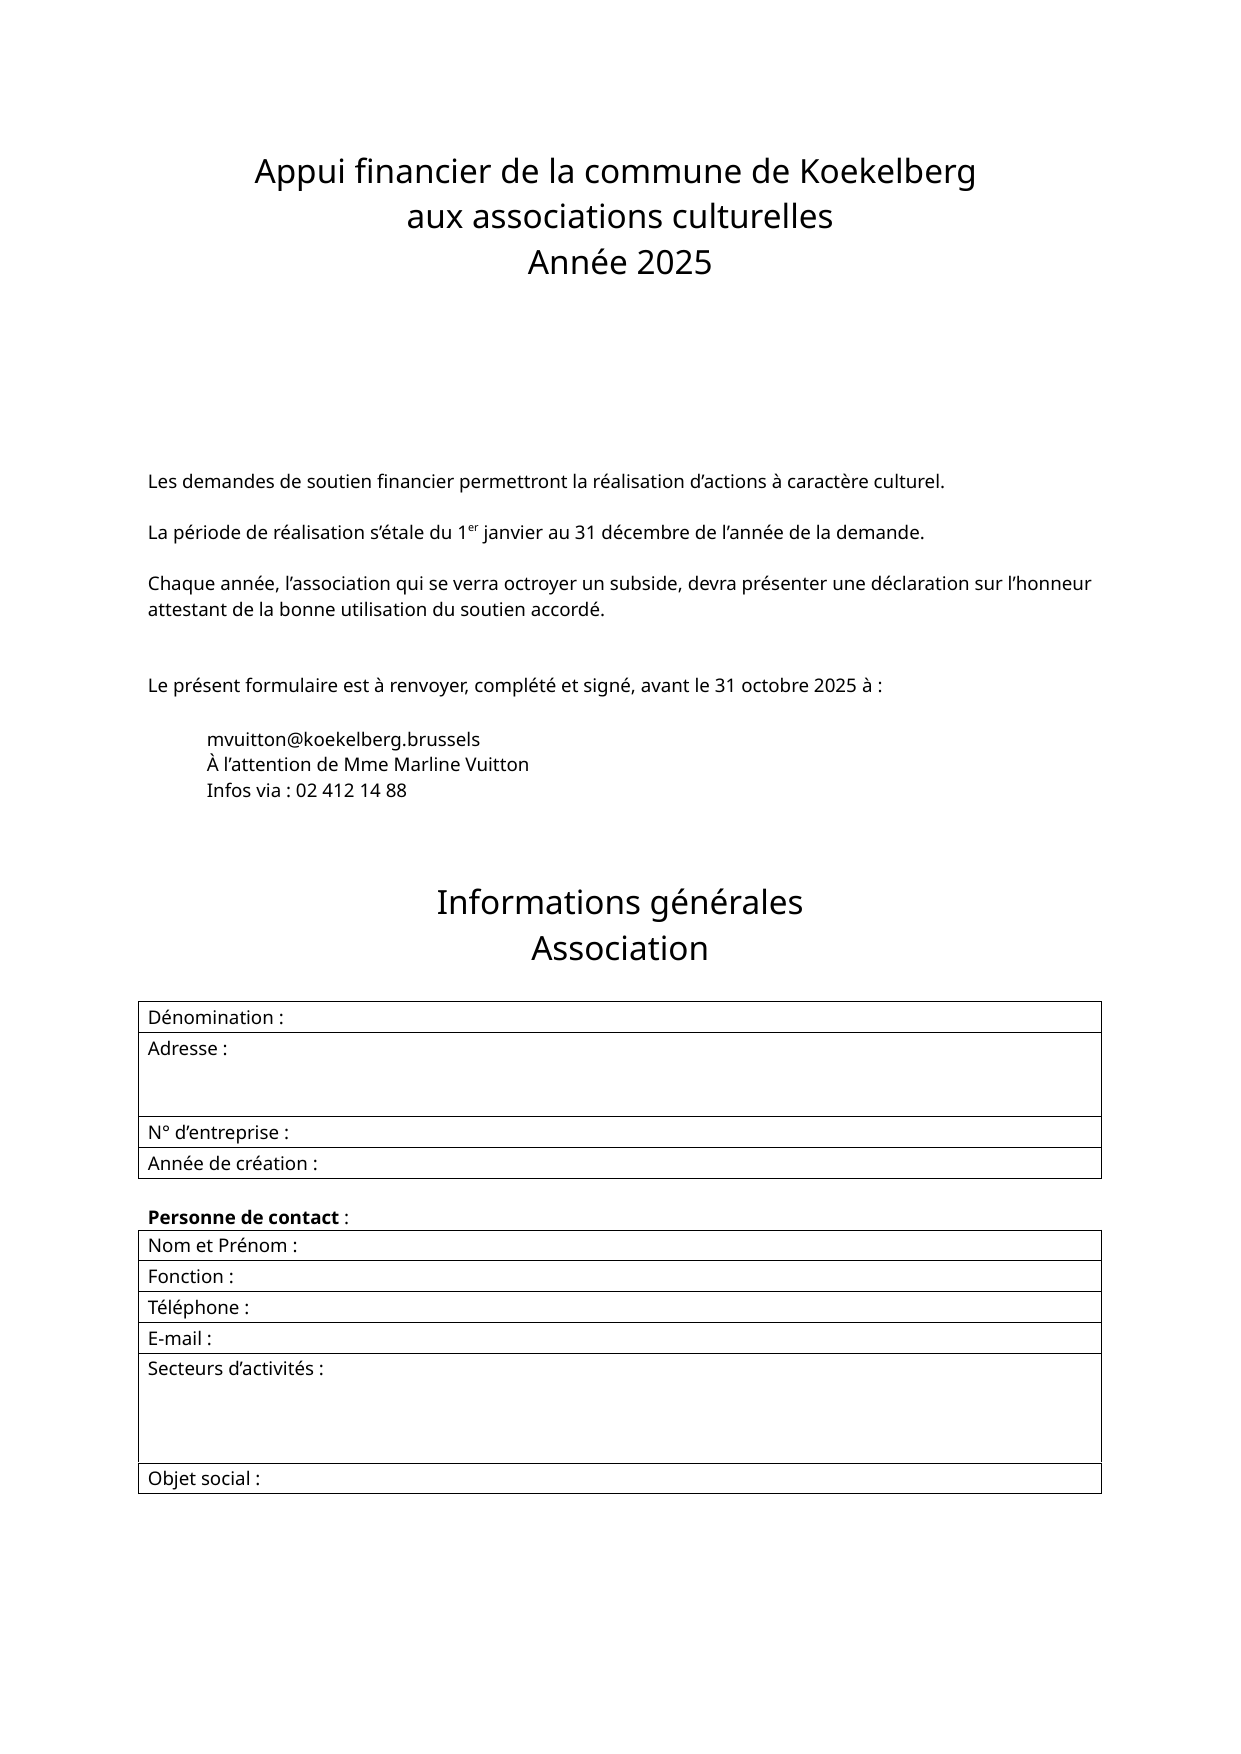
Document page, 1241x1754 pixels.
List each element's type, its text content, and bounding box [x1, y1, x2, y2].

text Chaque année, l’association qui se verra octroyer un subside, devra présenter une déclaration sur l’honneur attestant de la bonne utilisation du soutien accordé. [148, 570, 1093, 621]
text N° d’entreprise : [139, 1117, 1101, 1147]
text Fonction : [139, 1261, 1101, 1291]
text Appui financier de la commune de Koekelberg aux associations culturelles [148, 148, 1093, 238]
text La période de réalisation s’étale du 1er janvier au 31 décembre de l’année de la demande. [148, 519, 1093, 545]
text À l’attention de Mme Marline Vuitton Infos via : 02 412 14 88 [207, 751, 1093, 802]
text Objet social : [139, 1464, 1101, 1493]
text Nom et Prénom : [139, 1231, 1101, 1260]
text Année de création : [139, 1148, 1101, 1178]
text Année 2025 [148, 238, 1093, 284]
text Informations générales Association [148, 879, 1093, 970]
text Personne de contact : [148, 1204, 1093, 1230]
text Le présent formulaire est à renvoyer, complété et signé, avant le 31 octobre 2025 à : [148, 672, 1093, 698]
text mvuitton@koekelberg.brussels [148, 726, 1093, 751]
text Secteurs d’activités : [139, 1354, 1101, 1462]
text Adresse : [139, 1033, 1101, 1116]
text Les demandes de soutien financier permettront la réalisation d’actions à caractère culturel. [148, 468, 1093, 494]
text E-mail : [139, 1323, 1101, 1353]
text Dénomination : [139, 1002, 1101, 1032]
text Téléphone : [139, 1292, 1101, 1322]
